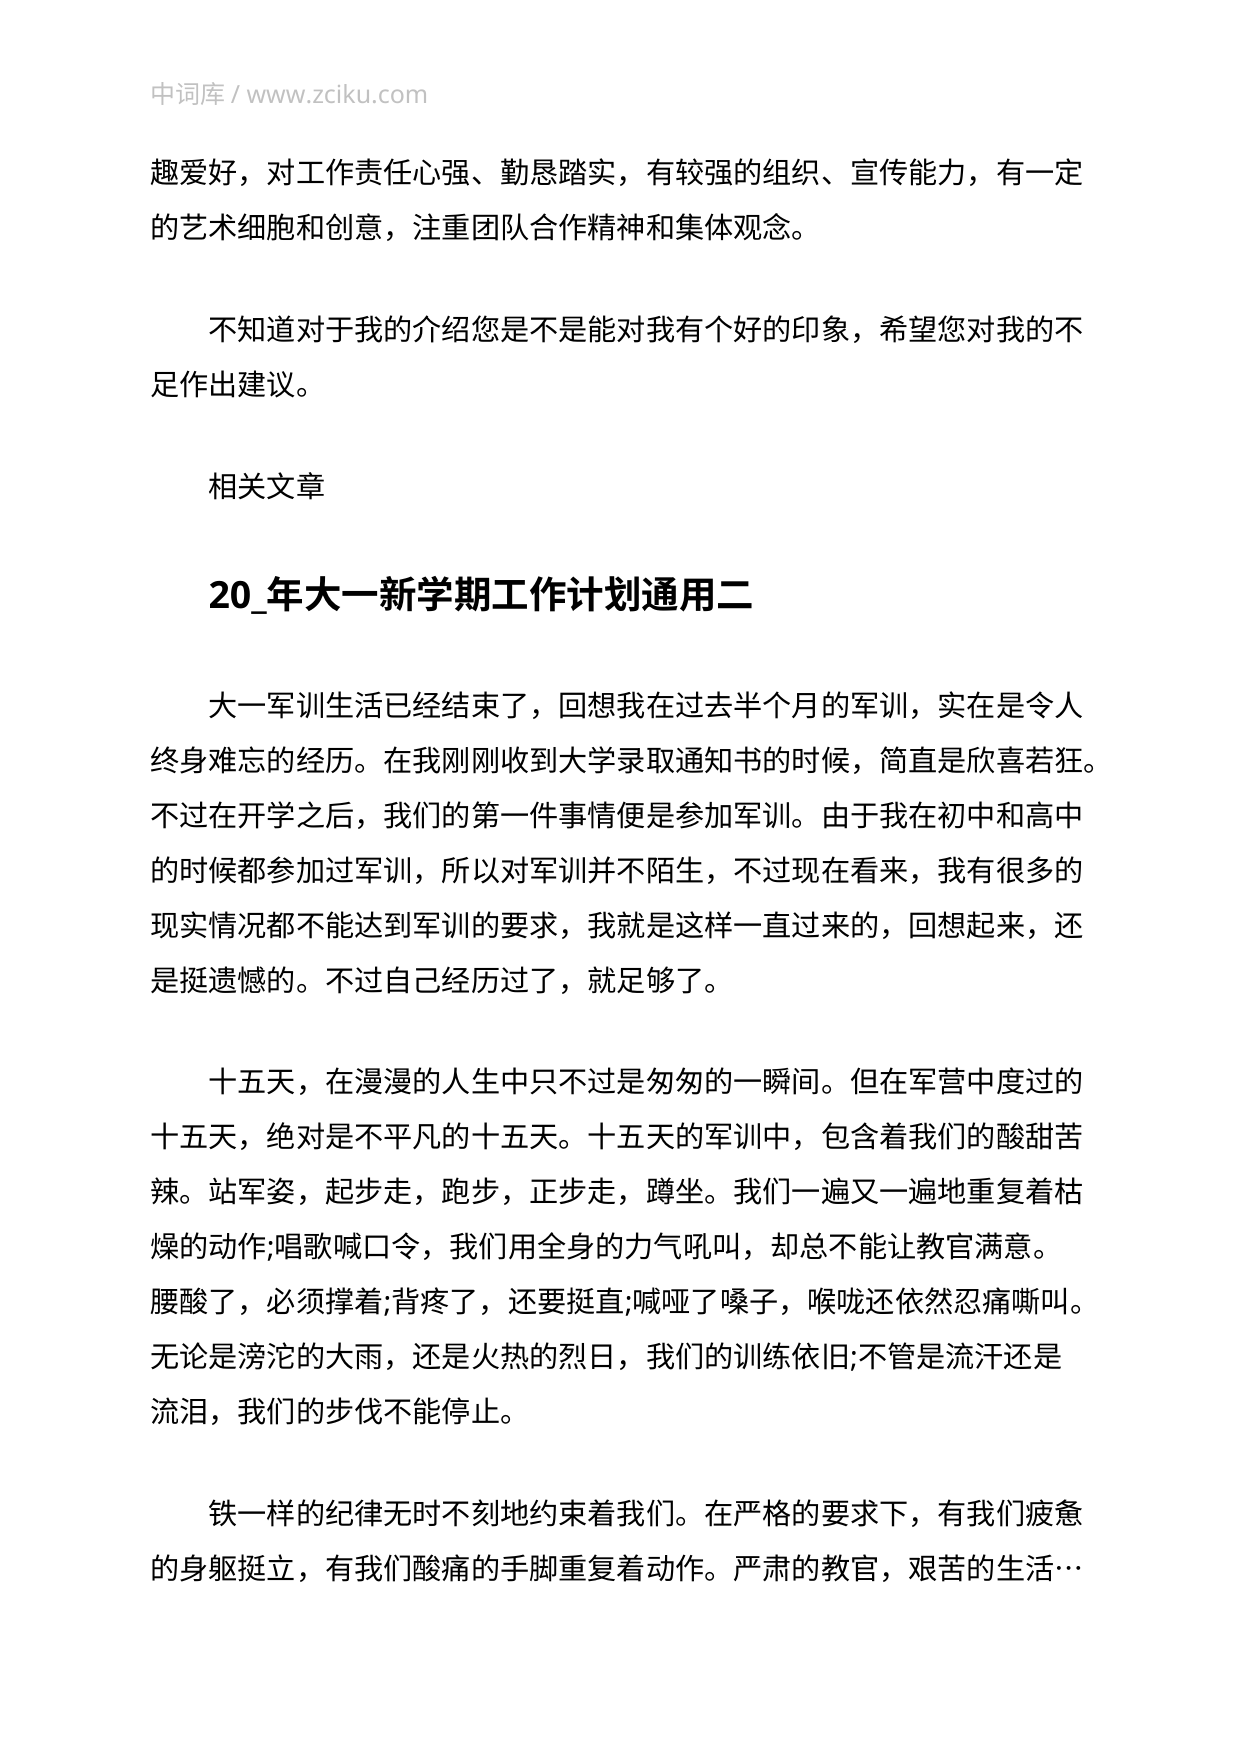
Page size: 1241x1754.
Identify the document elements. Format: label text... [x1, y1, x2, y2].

text 相关文章 [150, 463, 1090, 506]
text 大一军训生活已经结束了，回想我在过去半个月的军训，实在是令人终身难忘的经历。在我刚刚收到大学录取通知书的时候，简直是欣喜若狂。不过在开学之后，我们的第一件事情便是参加军训。由于我在初中和高中的时候都参加过军训，所以对军训并不陌生，不过现在看来，我有很多的现实情况都不能达到军训的要求，我就是这样一直过来的，回想起来，还是挺遗憾的。不过自己经历过了，就足够了。 [150, 683, 1090, 999]
text 十五天，在漫漫的人生中只不过是匆匆的一瞬间。但在军营中度过的十五天，绝对是不平凡的十五天。十五天的军训中，包含着我们的酸甜苦辣。站军姿，起步走，跑步，正步走，蹲坐。我们一遍又一遍地重复着枯燥的动作;唱歌喊口令，我们用全身的力气吼叫，却总不能让教官满意。腰酸了，必须撑着;背疼了，还要挺直;喊哑了嗓子，喉咙还依然忍痛嘶叫。无论是滂沱的大雨，还是火热的烈日，我们的训练依旧;不管是流汗还是流泪，我们的步伐不能停止。 [150, 1059, 1090, 1431]
text 20_年大一新学期工作计划通用二 [150, 565, 1090, 619]
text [150, 1490, 1090, 1588]
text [150, 150, 1090, 247]
text 不知道对于我的介绍您是不是能对我有个好的印象，希望您对我的不足作出建议。 [150, 307, 1090, 404]
